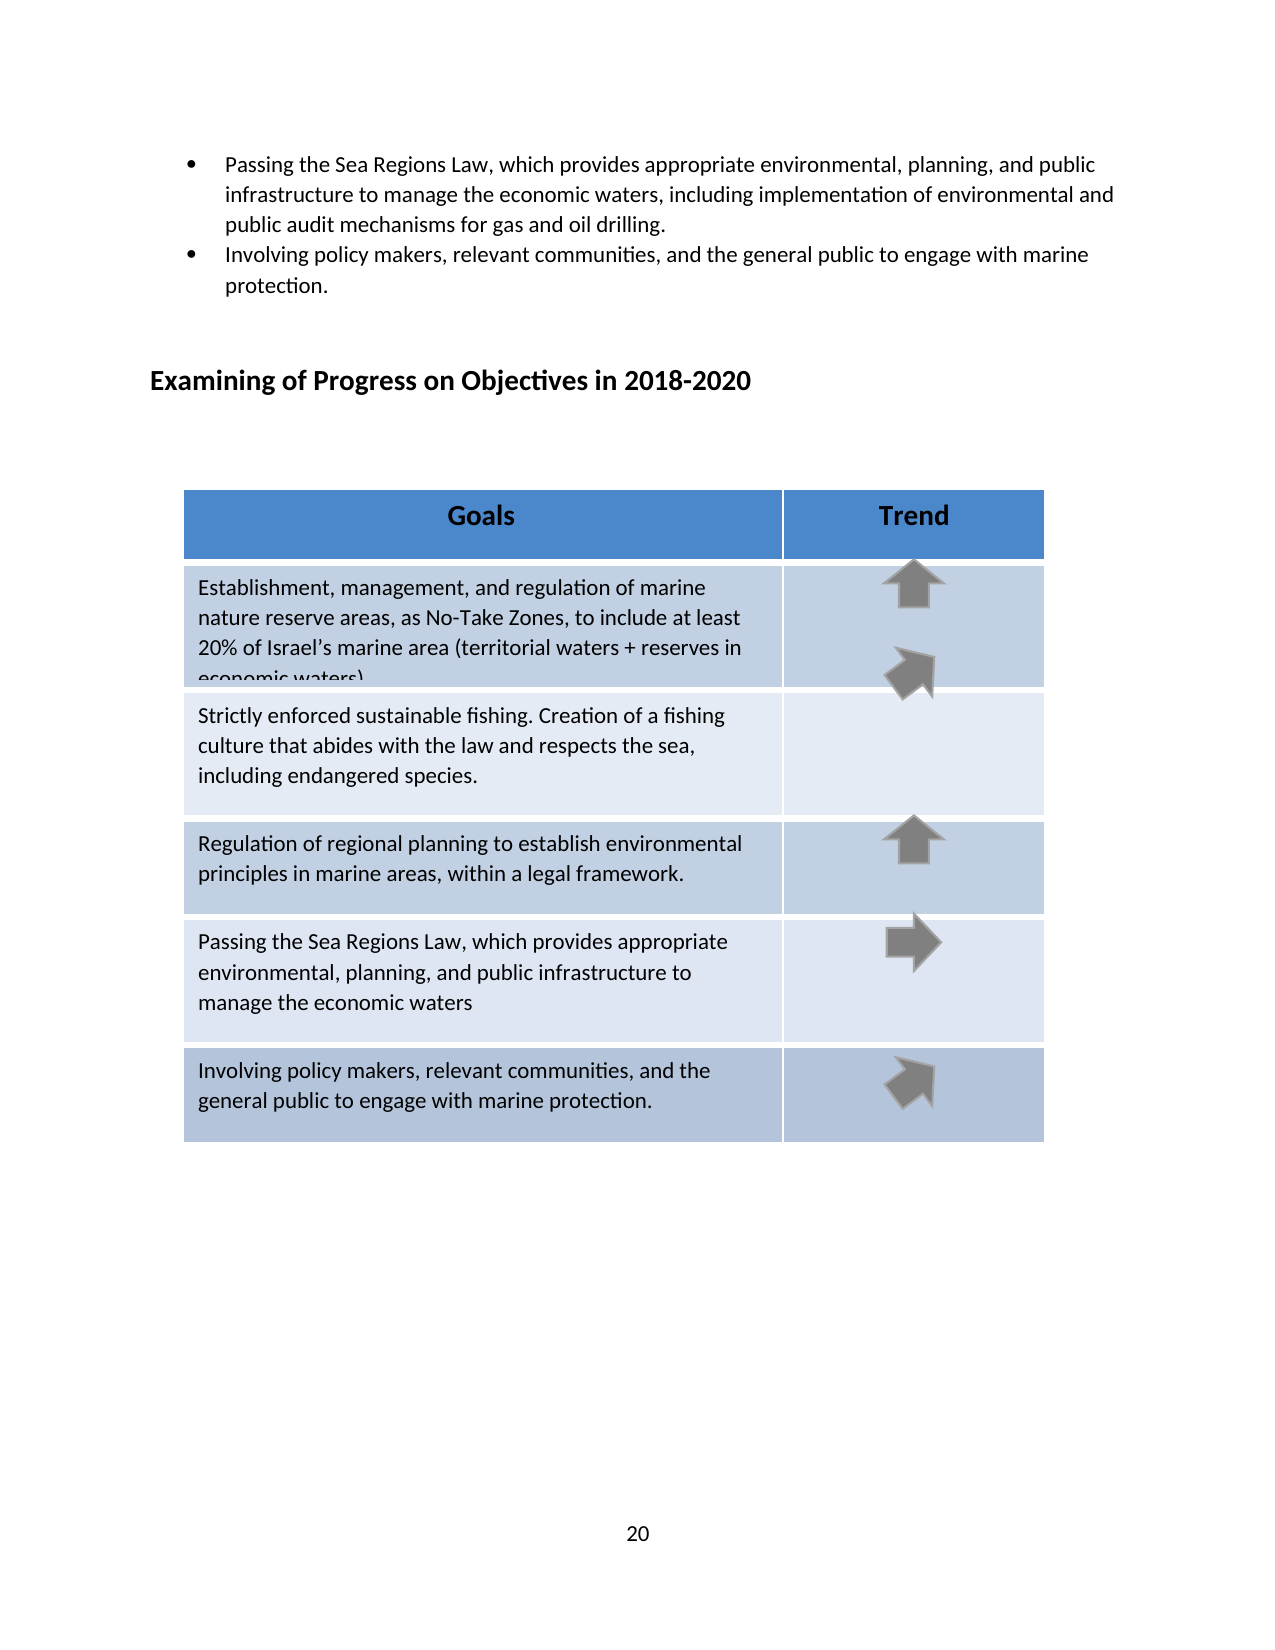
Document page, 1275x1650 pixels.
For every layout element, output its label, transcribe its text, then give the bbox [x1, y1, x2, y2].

list Passing the Sea Regions Law, which provides appropriate environmental, planning, and public infrastructure to manage the economic waters, including implementation of environmental and public audit mechanisms for gas and oil drilling. [187, 150, 1125, 238]
table_cell Involving policy makers, relevant communities, and the general public to engage with marine protection. [184, 1048, 782, 1142]
table_cell [784, 920, 1044, 1042]
table_header Goals [184, 490, 782, 559]
table_cell [784, 693, 1044, 815]
table_cell [784, 822, 1044, 914]
table_cell Strictly enforced sustainable fishing. Creation of a fishing culture that abides with the law and respects the sea, including endangered species. [184, 693, 782, 815]
table_cell [784, 566, 1044, 687]
text Examining of Progress on Objectives in 2018-2020 [150, 362, 1125, 398]
table_cell Passing the Sea Regions Law, which provides appropriate environmental, planning, and public infrastructure to manage the economic waters [184, 920, 782, 1042]
list Involving policy makers, relevant communities, and the general public to engage with marine protection. [187, 241, 1125, 299]
table_header Trend [784, 490, 1044, 559]
table_cell [784, 1048, 1044, 1142]
table_cell Regulation of regional planning to establish environmental principles in marine areas, within a legal framework. [184, 822, 782, 914]
table_cell Establishment, management, and regulation of marine nature reserve areas, as No-Take Zones, to include at least 20% of Israel’s marine area (territorial waters + reserves in economic waters). [184, 566, 782, 687]
